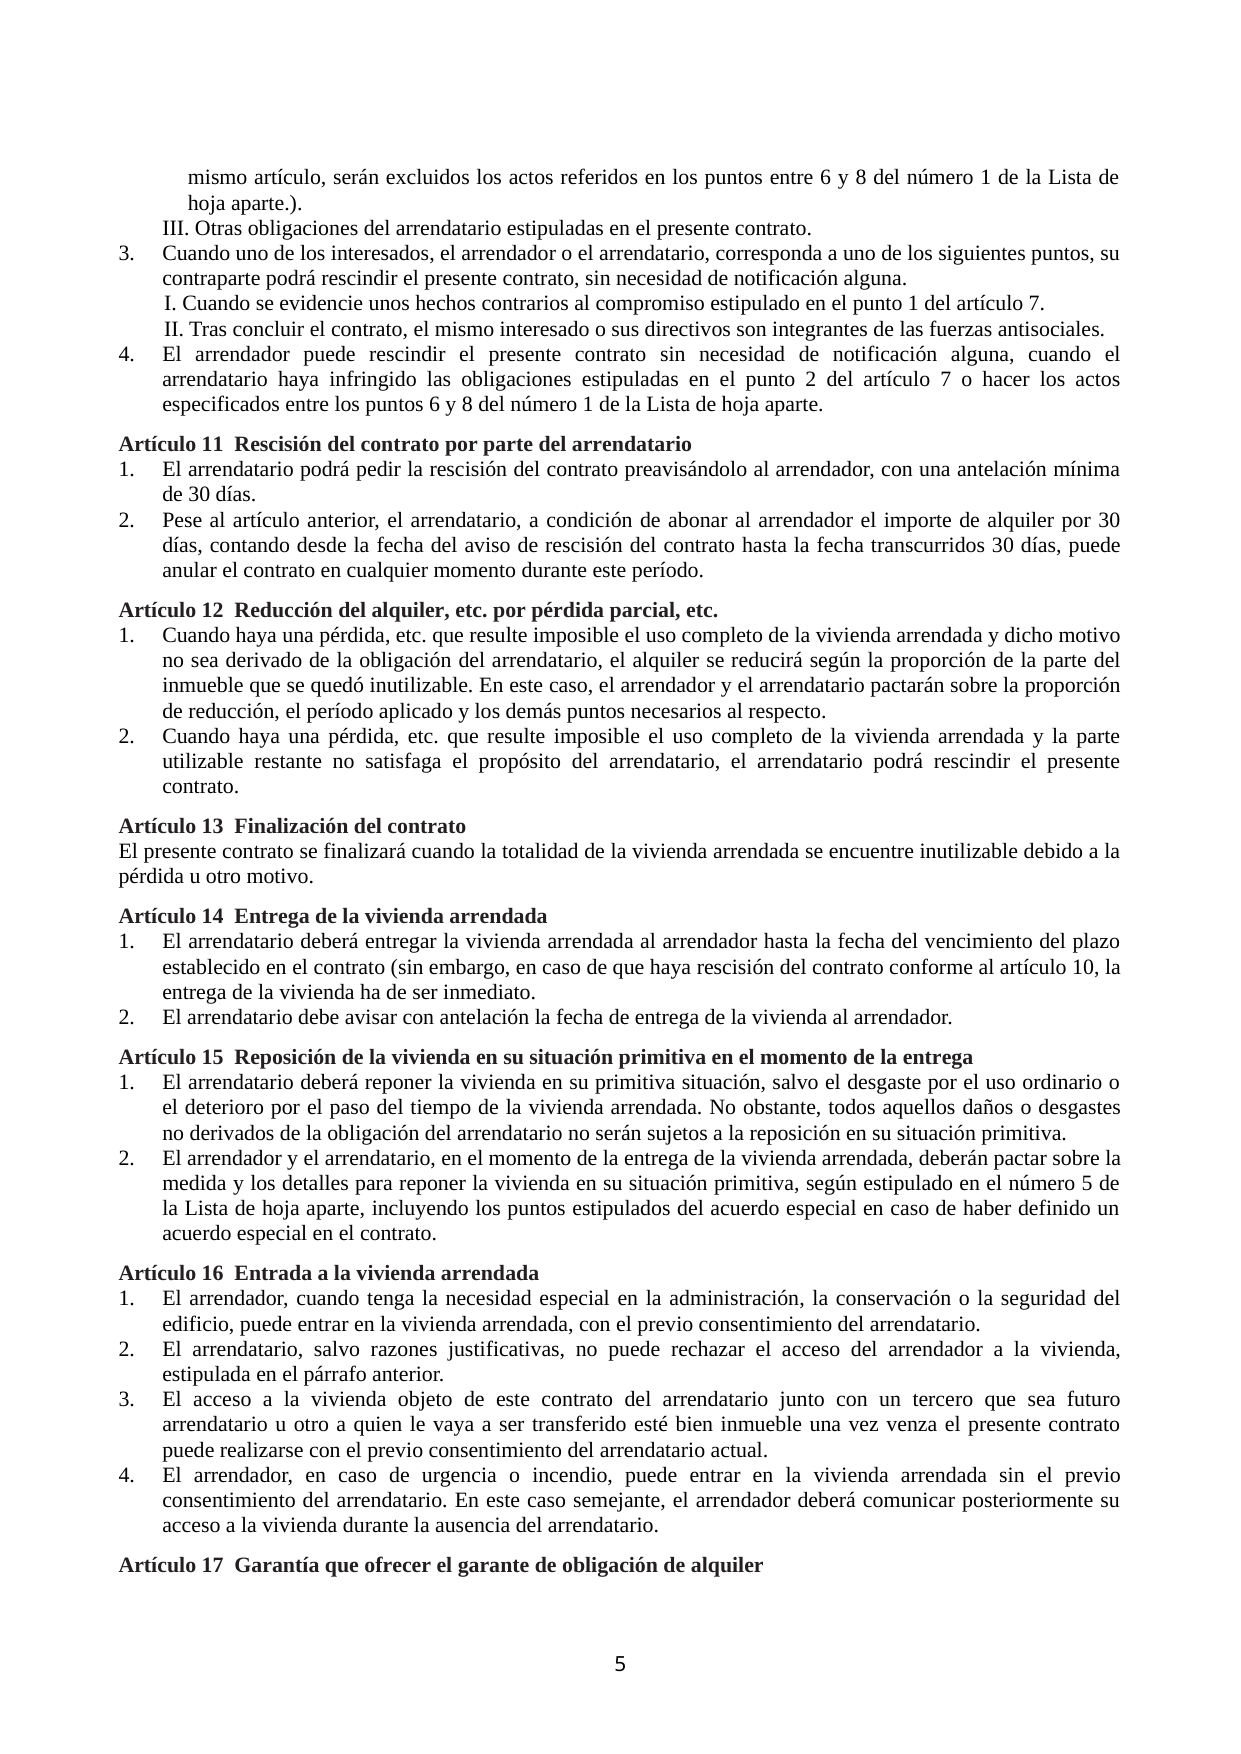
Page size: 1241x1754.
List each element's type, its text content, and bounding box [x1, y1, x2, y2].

list I. Cuando se evidencie unos hechos contrarios al compromiso estipulado en el punto 1 del artículo 7. [164, 290, 1122, 316]
list El arrendador puede rescindir el presente contrato sin necesidad de notificación alguna, cuando el arrendatario haya infringido las obligaciones estipuladas en el punto 2 del artículo 7 o hacer los actos especificados entre los puntos 6 y 8 del número 1 de la Lista de hoja aparte. [118, 341, 1122, 416]
text Artículo 17 Garantía que ofrecer el garante de obligación de alquiler [118, 1552, 1122, 1577]
list El arrendatario deberá reponer la vivienda en su primitiva situación, salvo el desgaste por el uso ordinario o el deterioro por el paso del tiempo de la vivienda arrendada. No obstante, todos aquellos daños o desgastes no derivados de la obligación del arrendatario no serán sujetos a la reposición en su situación primitiva. [118, 1069, 1122, 1145]
list El arrendatario podrá pedir la rescisión del contrato preavisándolo al arrendador, con una antelación mínima de 30 días. [118, 456, 1122, 507]
list II. Tras concluir el contrato, el mismo interesado o sus directivos son integrantes de las fuerzas antisociales. [164, 316, 1122, 341]
text El presente contrato se finalizará cuando la totalidad de la vivienda arrendada se encuentre inutilizable debido a la pérdida u otro motivo. [118, 838, 1122, 889]
text Artículo 11 Rescisión del contrato por parte del arrendatario [118, 431, 1122, 456]
list El arrendador, en caso de urgencia o incendio, puede entrar en la vivienda arrendada sin el previo consentimiento del arrendatario. En este caso semejante, el arrendador deberá comunicar posteriormente su acceso a la vivienda durante la ausencia del arrendatario. [118, 1462, 1122, 1537]
text Artículo 12 Reducción del alquiler, etc. por pérdida parcial, etc. [118, 597, 1122, 622]
list III. Otras obligaciones del arrendatario estipuladas en el presente contrato. [162, 215, 1122, 240]
list El arrendatario debe avisar con antelación la fecha de entrega de la vivienda al arrendador. [118, 1004, 1122, 1029]
list El arrendatario, salvo razones justificativas, no puede rechazar el acceso del arrendador a la vivienda, estipulada en el párrafo anterior. [118, 1336, 1122, 1386]
text Artículo 13 Finalización del contrato [118, 813, 1122, 838]
text Artículo 15 Reposición de la vivienda en su situación primitiva en el momento de la entrega [118, 1044, 1122, 1069]
list El arrendatario deberá entregar la vivienda arrendada al arrendador hasta la fecha del vencimiento del plazo establecido en el contrato (sin embargo, en caso de que haya rescisión del contrato conforme al artículo 10, la entrega de la vivienda ha de ser inmediato. [118, 928, 1122, 1004]
list Pese al artículo anterior, el arrendatario, a condición de abonar al arrendador el importe de alquiler por 30 días, contando desde la fecha del aviso de rescisión del contrato hasta la fecha transcurridos 30 días, puede anular el contrato en cualquier momento durante este período. [118, 507, 1122, 582]
list Cuando haya una pérdida, etc. que resulte imposible el uso completo de la vivienda arrendada y dicho motivo no sea derivado de la obligación del arrendatario, el alquiler se reducirá según la proporción de la parte del inmueble que se quedó inutilizable. En este caso, el arrendador y el arrendatario pactarán sobre la proporción de reducción, el período aplicado y los demás puntos necesarios al respecto. [118, 622, 1122, 723]
list Cuando uno de los interesados, el arrendador o el arrendatario, corresponda a uno de los siguientes puntos, su contraparte podrá rescindir el presente contrato, sin necesidad de notificación alguna. [118, 240, 1122, 290]
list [164, 164, 1122, 215]
list El arrendador y el arrendatario, en el momento de la entrega de la vivienda arrendada, deberán pactar sobre la medida y los detalles para reponer la vivienda en su situación primitiva, según estipulado en el número 5 de la Lista de hoja aparte, incluyendo los puntos estipulados del acuerdo especial en caso de haber definido un acuerdo especial en el contrato. [118, 1145, 1122, 1246]
list El arrendador, cuando tenga la necesidad especial en la administración, la conservación o la seguridad del edificio, puede entrar en la vivienda arrendada, con el previo consentimiento del arrendatario. [118, 1285, 1122, 1336]
text Artículo 14 Entrega de la vivienda arrendada [118, 903, 1122, 928]
list El acceso a la vivienda objeto de este contrato del arrendatario junto con un tercero que sea futuro arrendatario u otro a quien le vaya a ser transferido esté bien inmueble una vez venza el presente contrato puede realizarse con el previo consentimiento del arrendatario actual. [118, 1386, 1122, 1462]
text Artículo 16 Entrada a la vivienda arrendada [118, 1260, 1122, 1285]
list Cuando haya una pérdida, etc. que resulte imposible el uso completo de la vivienda arrendada y la parte utilizable restante no satisfaga el propósito del arrendatario, el arrendatario podrá rescindir el presente contrato. [118, 723, 1122, 798]
